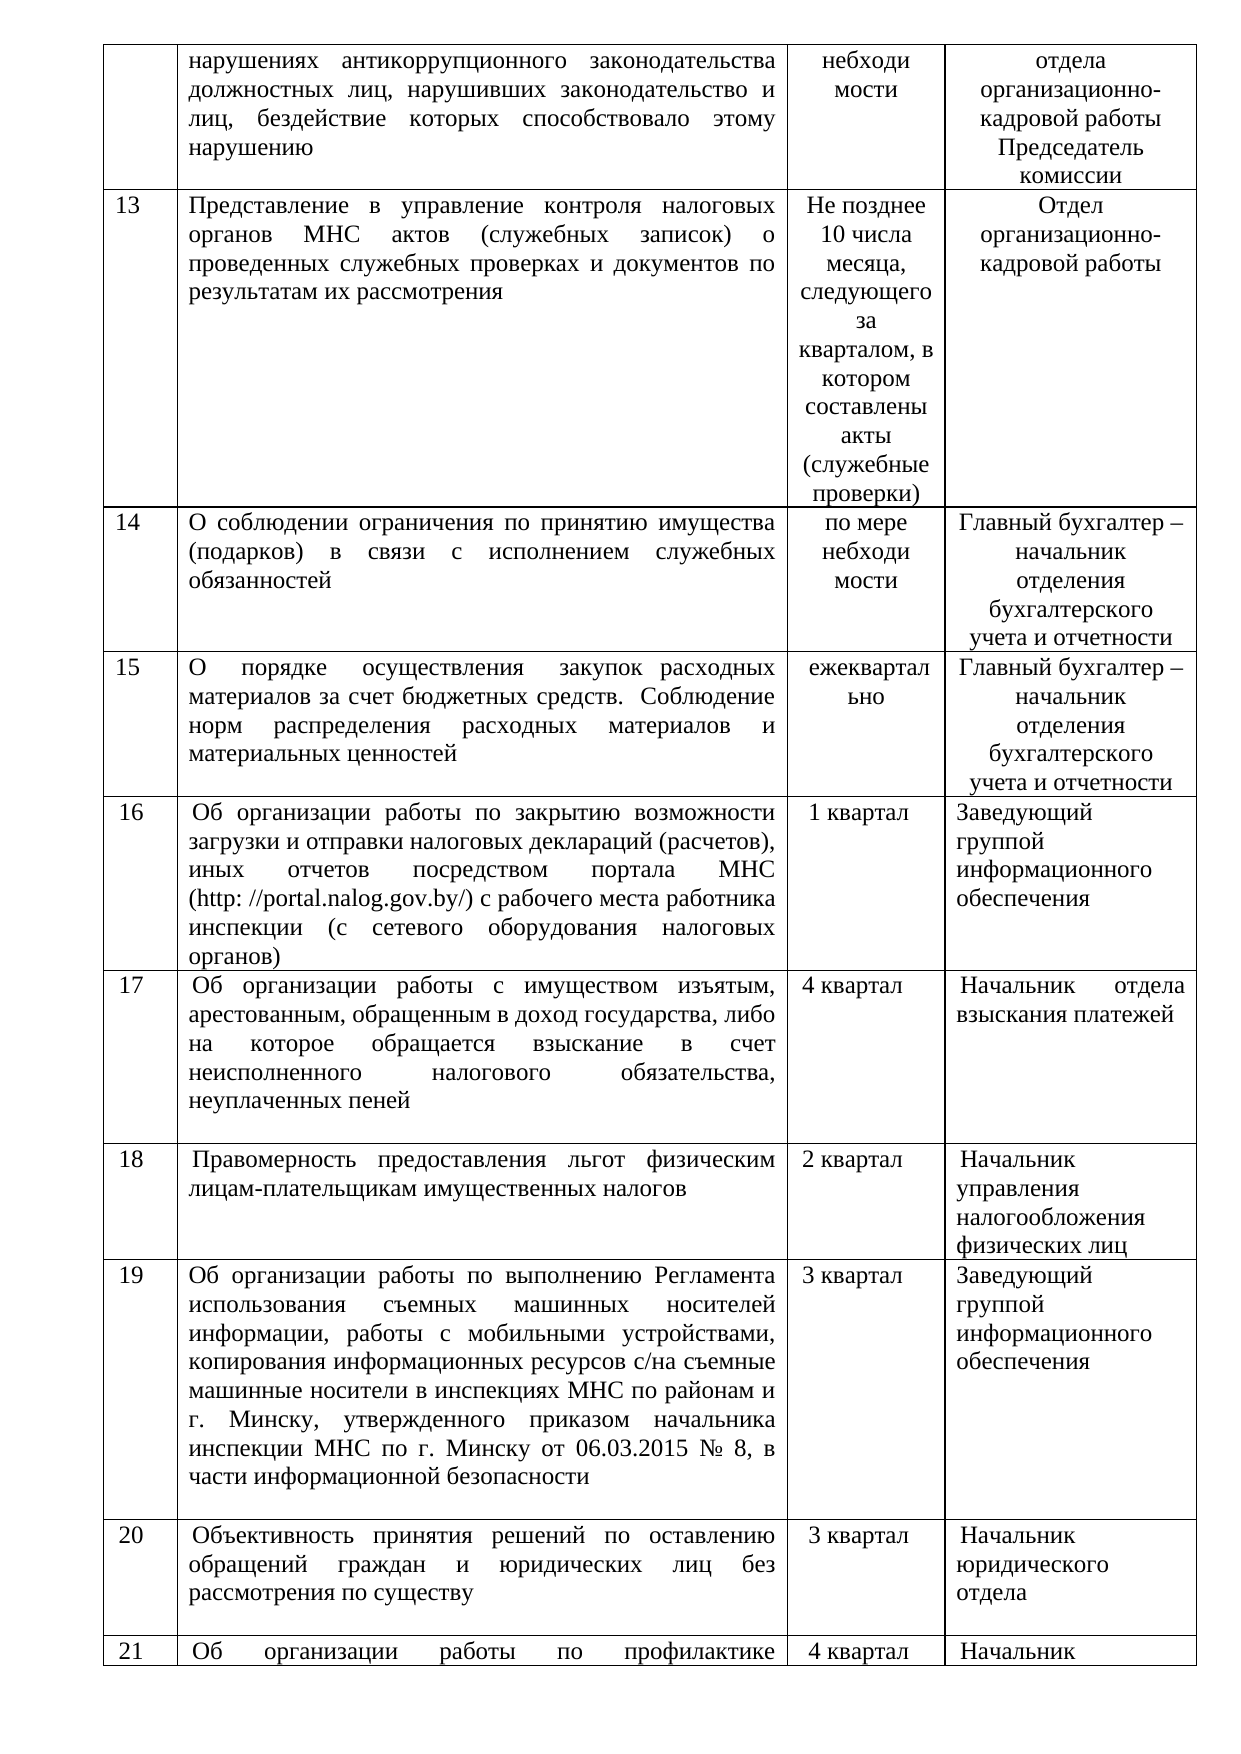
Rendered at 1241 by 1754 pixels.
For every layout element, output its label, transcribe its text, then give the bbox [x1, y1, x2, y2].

table_cell 15 [104, 652, 177, 796]
table_cell 13 [104, 190, 177, 506]
table_cell Об организации работы по закрытию возможности загрузки и отправки налоговых деклараций (расчетов), иных отчетов посредством портала МНС (http: //portal.nalog.gov.by/) c рабочего места работника инспекции (с сетевого оборудования налоговых органов) [178, 797, 787, 969]
table_cell 4 квартал [788, 971, 944, 1143]
table_cell 20 [104, 1520, 177, 1635]
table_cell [178, 1636, 787, 1665]
table_cell 2 квартал [788, 1144, 944, 1259]
table_cell ежеквартально [788, 652, 944, 796]
table_cell Об организации работы по выполнению Регламента использования съемных машинных носителей информации, работы с мобильными устройствами, копирования информационных ресурсов с/на съемные машинные носители в инспекциях МНС по районам и г. Минску, утвержденного приказом начальника инспекции МНС по г. Минску от 06.03.2015 № 8, в части информационной безопасности [178, 1260, 787, 1519]
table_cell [788, 45, 944, 189]
table_cell Правомерность предоставления льгот физическим лицам-плательщикам имущественных налогов [178, 1144, 787, 1259]
table_cell 19 [104, 1260, 177, 1519]
table_cell Главный бухгалтер – начальник отделения бухгалтерского учета и отчетности [946, 652, 1196, 796]
table_cell Заведующий группой информационного обеспечения [946, 1260, 1196, 1519]
table_cell Об организации работы с имуществом изъятым, арестованным, обращенным в доход государства, либо на которое обращается взыскание в счет неисполненного налогового обязательства, неуплаченных пеней [178, 971, 787, 1143]
table_cell по мере небходи мости [788, 508, 944, 651]
table_cell 3 квартал [788, 1520, 944, 1635]
table_cell Отдел организационно-кадровой работы [946, 190, 1196, 506]
table_cell Начальник юридического отдела [946, 1520, 1196, 1635]
table_cell О соблюдении ограничения по принятию имущества (подарков) в связи с исполнением служебных обязанностей [178, 508, 787, 651]
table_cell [178, 45, 787, 189]
table_cell Не позднее 10 числа месяца, следующего за кварталом, в котором составлены акты (служебные проверки) [788, 190, 944, 506]
table_cell 4 квартал [788, 1636, 944, 1665]
table_cell 21 [104, 1636, 177, 1665]
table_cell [946, 45, 1196, 189]
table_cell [946, 1636, 1196, 1665]
table_cell 14 [104, 508, 177, 651]
table_cell Заведующий группой информационного обеспечения [946, 797, 1196, 969]
table_cell 12 [104, 45, 177, 189]
table_cell Начальник управления налогообложения физических лиц [946, 1144, 1196, 1259]
table_cell Главный бухгалтер – начальник отделения бухгалтерского учета и отчетности [946, 508, 1196, 651]
table_cell 1 квартал [788, 797, 944, 969]
table_cell 18 [104, 1144, 177, 1259]
table_cell 3 квартал [788, 1260, 944, 1519]
table_cell Начальник отдела взыскания платежей [946, 971, 1196, 1143]
table_cell Представление в управление контроля налоговых органов МНС актов (служебных записок) о проведенных служебных проверках и документов по результатам их рассмотрения [178, 190, 787, 506]
table_cell О порядке осуществления закупок расходных материалов за счет бюджетных средств. Соблюдение норм распределения расходных материалов и материальных ценностей [178, 652, 787, 796]
table_cell Объективность принятия решений по оставлению обращений граждан и юридических лиц без рассмотрения по существу [178, 1520, 787, 1635]
table_cell 17 [104, 971, 177, 1143]
table_cell 16 [104, 797, 177, 969]
